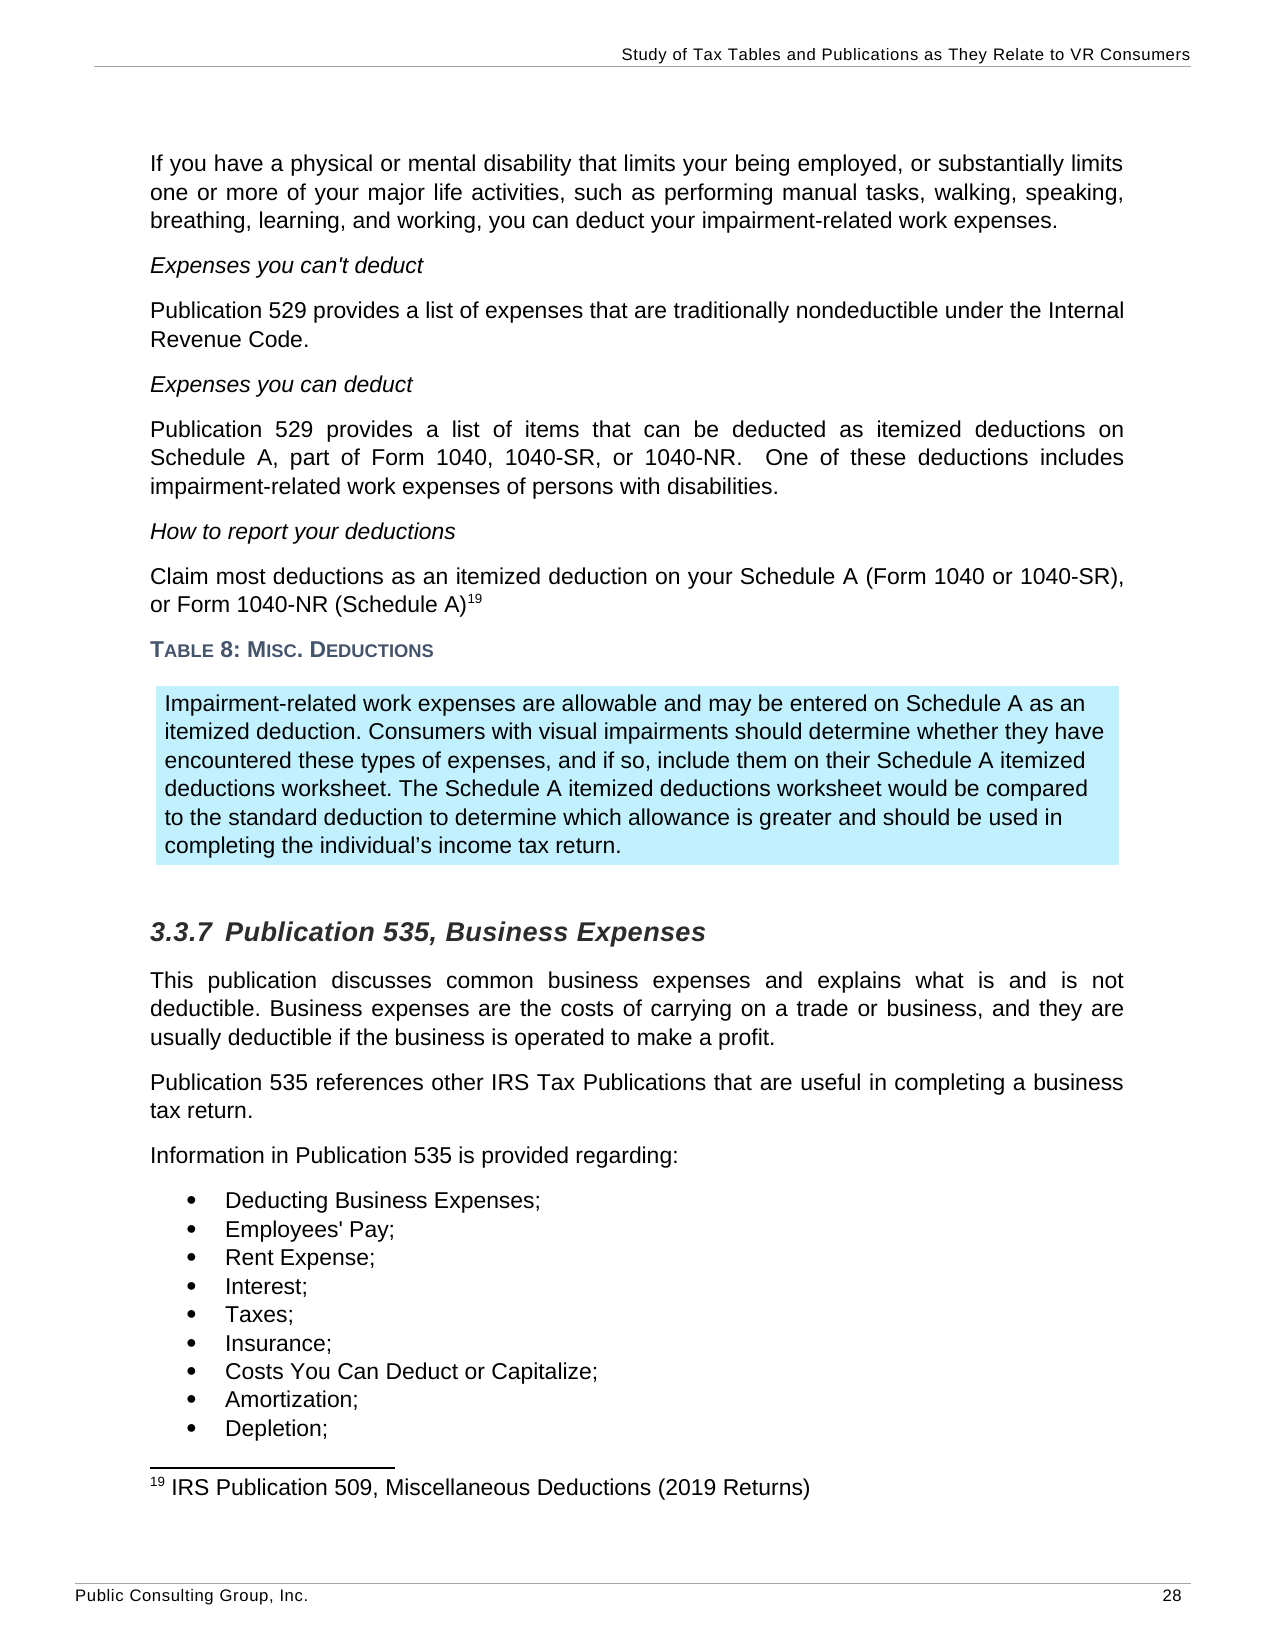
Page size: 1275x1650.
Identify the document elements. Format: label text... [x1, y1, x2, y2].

text Publication 529 provides a list of expenses that are traditionally nondeductible under the Internal Revenue Code. [150, 297, 1125, 352]
text Claim most deductions as an itemized deduction on your Schedule A (Form 1040 or 1040-SR), or Form 1040-NR (Schedule A) [150, 563, 1125, 618]
text Information in Publication 535 is provided regarding: [150, 1142, 1125, 1168]
text Expenses you can deduct [150, 371, 1125, 397]
text Publication 529 provides a list of items that can be deducted as itemized deductions on Schedule A, part of Form 1040, 1040-SR, or 1040-NR. One of these deductions includes impairment-related work expenses of persons with disabilities. [150, 416, 1125, 499]
list Depletion; [187, 1415, 1125, 1441]
text Table 8: Misc. Deductions [150, 636, 1125, 663]
list Employees' Pay; [187, 1216, 1125, 1242]
text Expenses you can't deduct [150, 252, 1125, 278]
list Costs You Can Deduct or Capitalize; [187, 1358, 1125, 1384]
list Insurance; [187, 1329, 1125, 1356]
list Taxes; [187, 1301, 1125, 1327]
subtitle Publication 535, Business Expenses [150, 916, 1125, 947]
text How to report your deductions [150, 518, 1125, 544]
list Amortization; [187, 1386, 1125, 1413]
list Deducting Business Expenses; [187, 1187, 1125, 1214]
table_header Impairment-related work expenses are allowable and may be entered on Schedule A as an itemized deduction. Consumers with visual impairments should determine whether they have encountered these types of expenses, and if so, include them on their Schedule A itemized deductions worksheet. The Schedule A itemized deductions worksheet would be compared to the standard deduction to determine which allowance is greater and should be used in completing the individual’s income tax return. [156, 686, 1119, 865]
text This publication discusses common business expenses and explains what is and is not deductible. Business expenses are the costs of carrying on a trade or business, and they are usually deductible if the business is operated to make a profit. [150, 967, 1125, 1050]
text If you have a physical or mental disability that limits your being employed, or substantially limits one or more of your major life activities, such as performing manual tasks, walking, speaking, breathing, learning, and working, you can deduct your impairment-related work expenses. [150, 150, 1125, 233]
text Publication 535 references other IRS Tax Publications that are useful in completing a business tax return. [150, 1069, 1125, 1123]
list Interest; [187, 1273, 1125, 1299]
list Rent Expense; [187, 1244, 1125, 1271]
